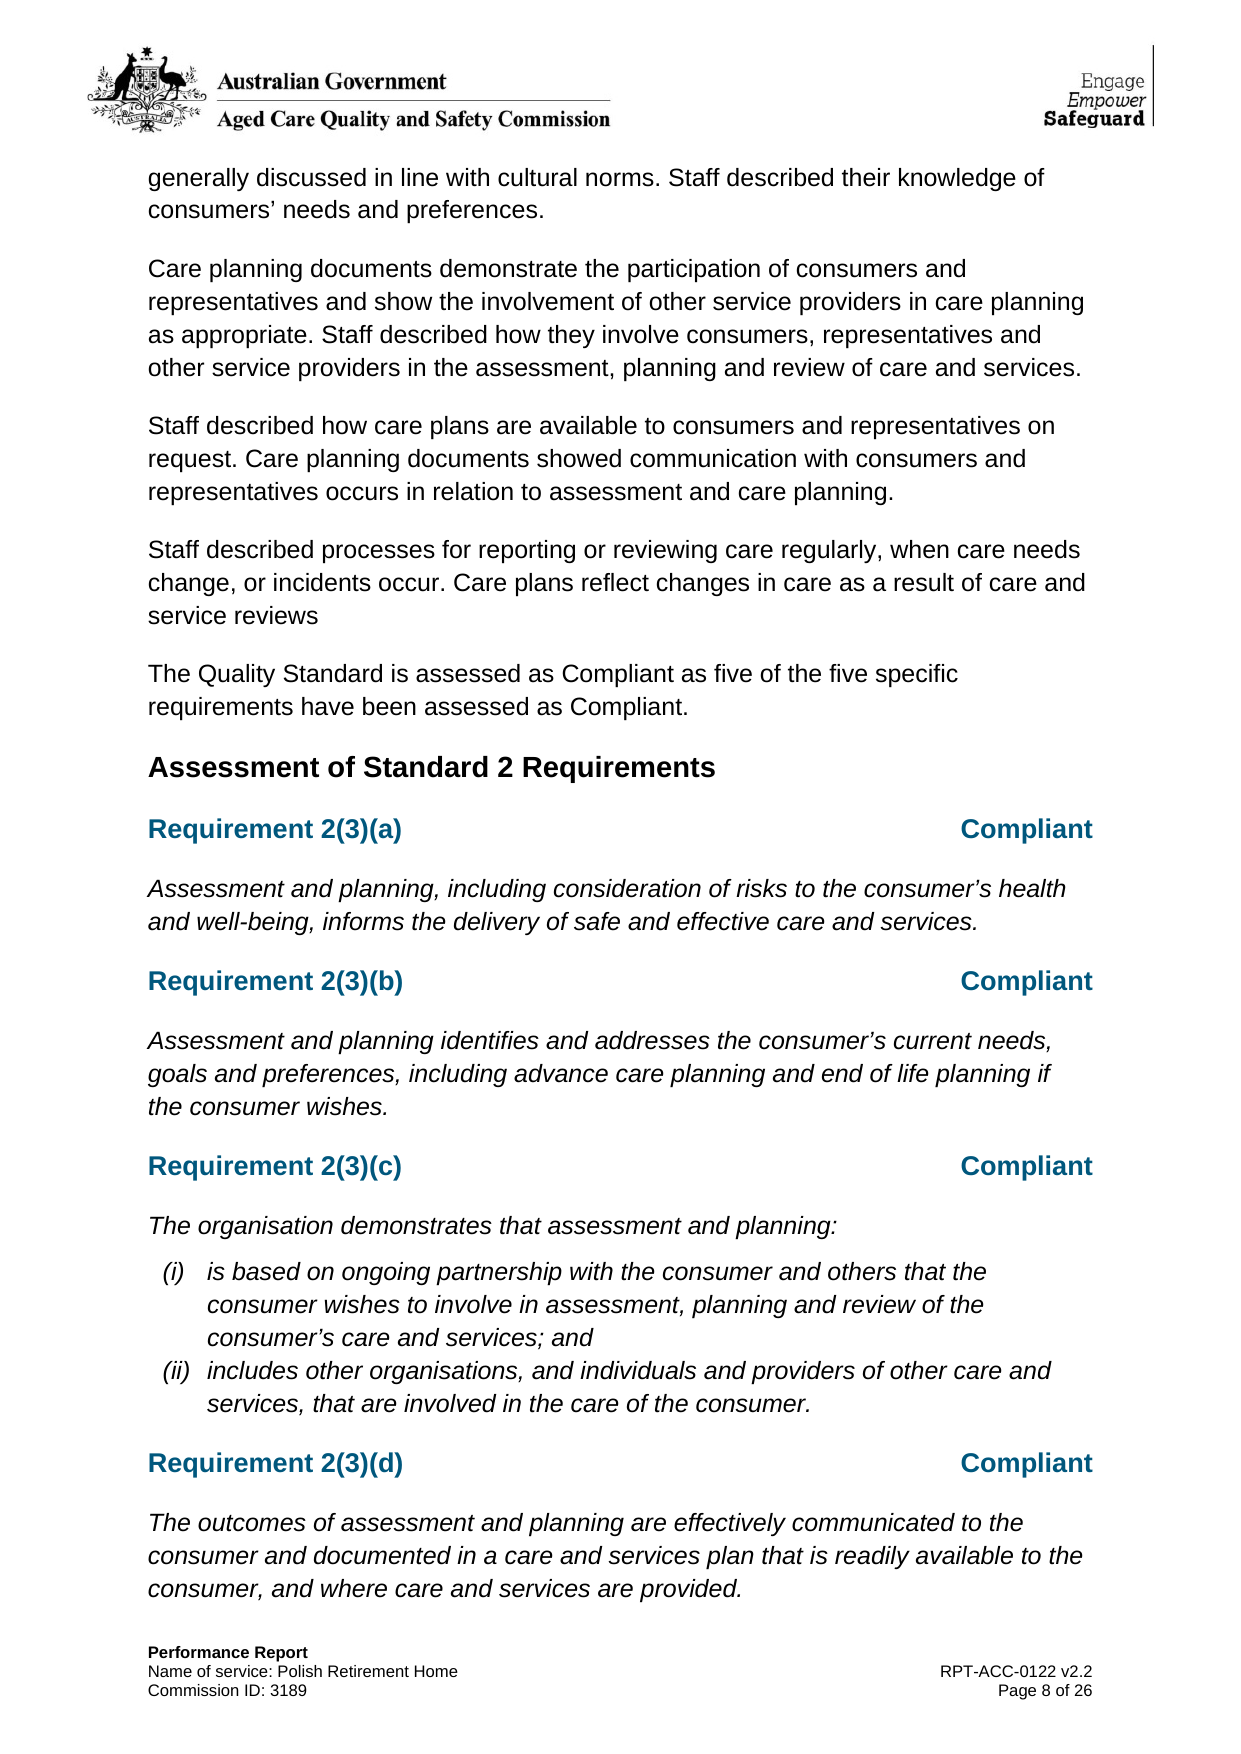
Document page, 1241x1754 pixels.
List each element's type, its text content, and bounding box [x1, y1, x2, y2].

text The organisation demonstrates that assessment and planning: [148, 1211, 1092, 1240]
subtitle Requirement 2(3)(a) Compliant [148, 813, 1092, 844]
text The Quality Standard is assessed as Compliant as five of the five specific requirements have been assessed as Compliant. [148, 659, 1092, 721]
text Staff described processes for reporting or reviewing care regularly, when care needs change, or incidents occur. Care plans reflect changes in care as a result of care and service reviews [148, 535, 1092, 629]
text The outcomes of assessment and planning are effectively communicated to the consumer and documented in a care and services plan that is readily available to the consumer, and where care and services are provided. [148, 1508, 1092, 1603]
text Assessment and planning identifies and addresses the consumer’s current needs, goals and preferences, including advance care planning and end of life planning if the consumer wishes. [148, 1026, 1092, 1121]
subtitle Requirement 2(3)(c) Compliant [148, 1150, 1092, 1182]
text Care planning documents demonstrate the participation of consumers and representatives and show the involvement of other service providers in care planning as appropriate. Staff described how they involve consumers, representatives and other service providers in the assessment, planning and review of care and services. [148, 253, 1092, 381]
subtitle Assessment of Standard 2 Requirements [148, 750, 1092, 783]
subtitle Requirement 2(3)(b) Compliant [148, 965, 1092, 997]
picture [1, 0, 1241, 154]
subtitle Requirement 2(3)(d) Compliant [148, 1447, 1092, 1478]
text Staff described how care plans are available to consumers and representatives on request. Care planning documents showed communication with consumers and representatives occurs in relation to assessment and care planning. [148, 411, 1092, 505]
list includes other organisations, and individuals and providers of other care and services, that are involved in the care of the consumer. [162, 1356, 1092, 1418]
text Assessment and planning, including consideration of risks to the consumer’s health and well-being, informs the delivery of safe and effective care and services. [148, 874, 1092, 936]
list is based on ongoing partnership with the consumer and others that the consumer wishes to involve in assessment, planning and review of the consumer’s care and services; and [162, 1257, 1092, 1352]
